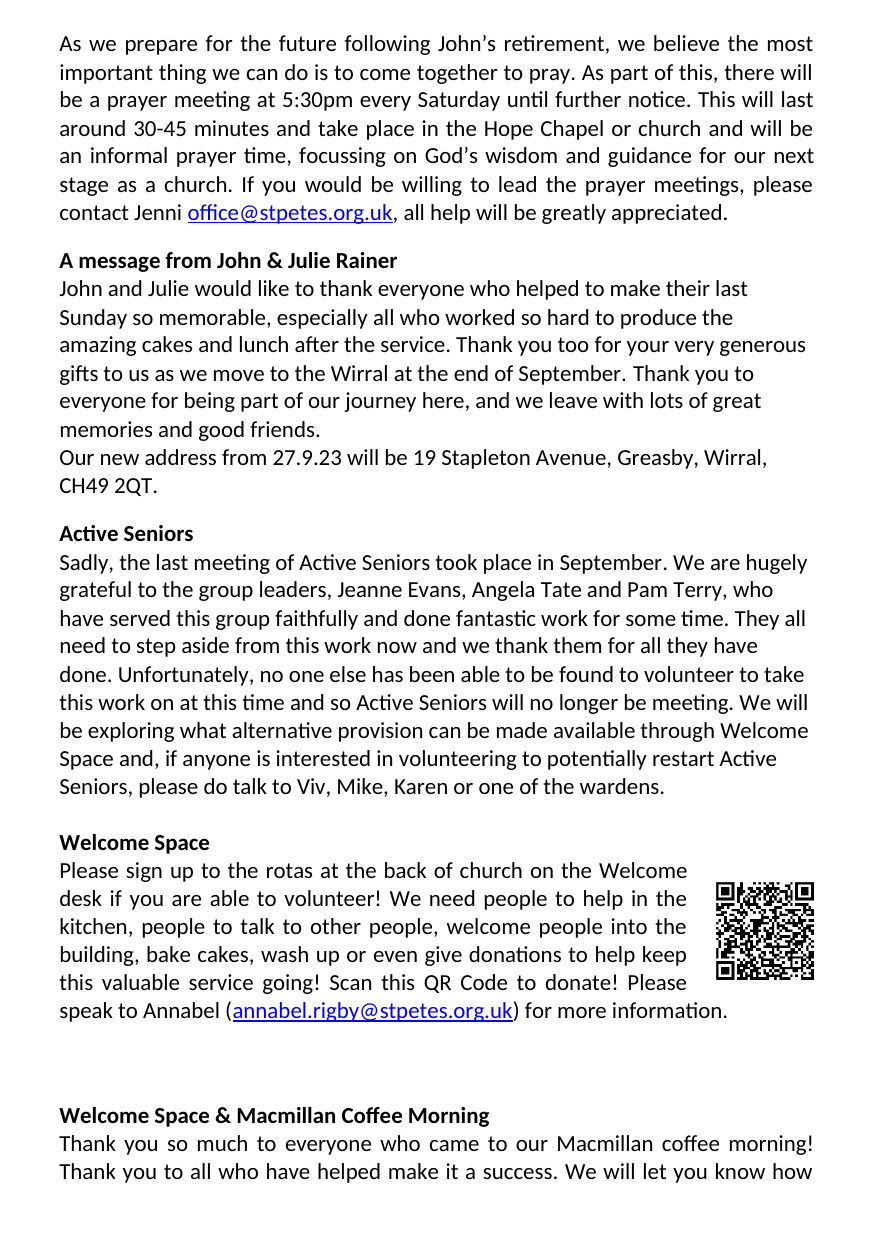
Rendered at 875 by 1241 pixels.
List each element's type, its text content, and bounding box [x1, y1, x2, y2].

text Our new address from 27.9.23 will be 19 Stapleton Avenue, Greasby, Wirral, CH49 2QT. [59, 443, 815, 499]
picture [705, 871, 822, 988]
text Welcome Space [59, 828, 815, 856]
text John and Julie would like to thank everyone who helped to make their last Sunday so memorable, especially all who worked so hard to produce the amazing cakes and lunch after the service. Thank you too for your very generous gifts to us as we move to the Wirral at the end of September. Thank you to everyone for being part of our journey here, and we leave with lots of great memories and good friends. [59, 274, 815, 443]
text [59, 1129, 815, 1185]
text Sadly, the last meeting of Active Seniors took place in September. We are hugely grateful to the group leaders, Jeanne Evans, Angela Tate and Pam Terry, who have served this group faithfully and done fantastic work for some time. They all need to step aside from this work now and we thank them for all they have done. Unfortunately, no one else has been able to be found to volunteer to take this work on at this time and so Active Seniors will no longer be meeting. We will be exploring what alternative provision can be made available through Welcome Space and, if anyone is interested in volunteering to potentially restart Active Seniors, please do talk to Viv, Mike, Karen or one of the wardens. [59, 548, 815, 800]
text As we prepare for the future following John’s retirement, we believe the most important thing we can do is to come together to pray. As part of this, there will be a prayer meeting at 5:30pm every Saturday until further notice. This will last around 30-45 minutes and take place in the Hope Chapel or church and will be an informal prayer time, focussing on God’s wisdom and guidance for our next stage as a church. If you would be willing to lead the prayer meetings, please contact Jenni office@stpetes.org.uk, all help will be greatly appreciated. [59, 29, 815, 226]
text A message from John & Julie Rainer [59, 247, 815, 274]
text Welcome Space & Macmillan Coffee Morning [59, 1101, 815, 1129]
text Please sign up to the rotas at the back of church on the Welcome desk if you are able to volunteer! We need people to help in the kitchen, people to talk to other people, welcome people into the building, bake cakes, wash up or even give donations to help keep this valuable service going! Scan this QR Code to donate! Please speak to Annabel (annabel.rigby@stpetes.org.uk) for more information. [59, 856, 815, 1024]
text Active Seniors [59, 519, 815, 548]
